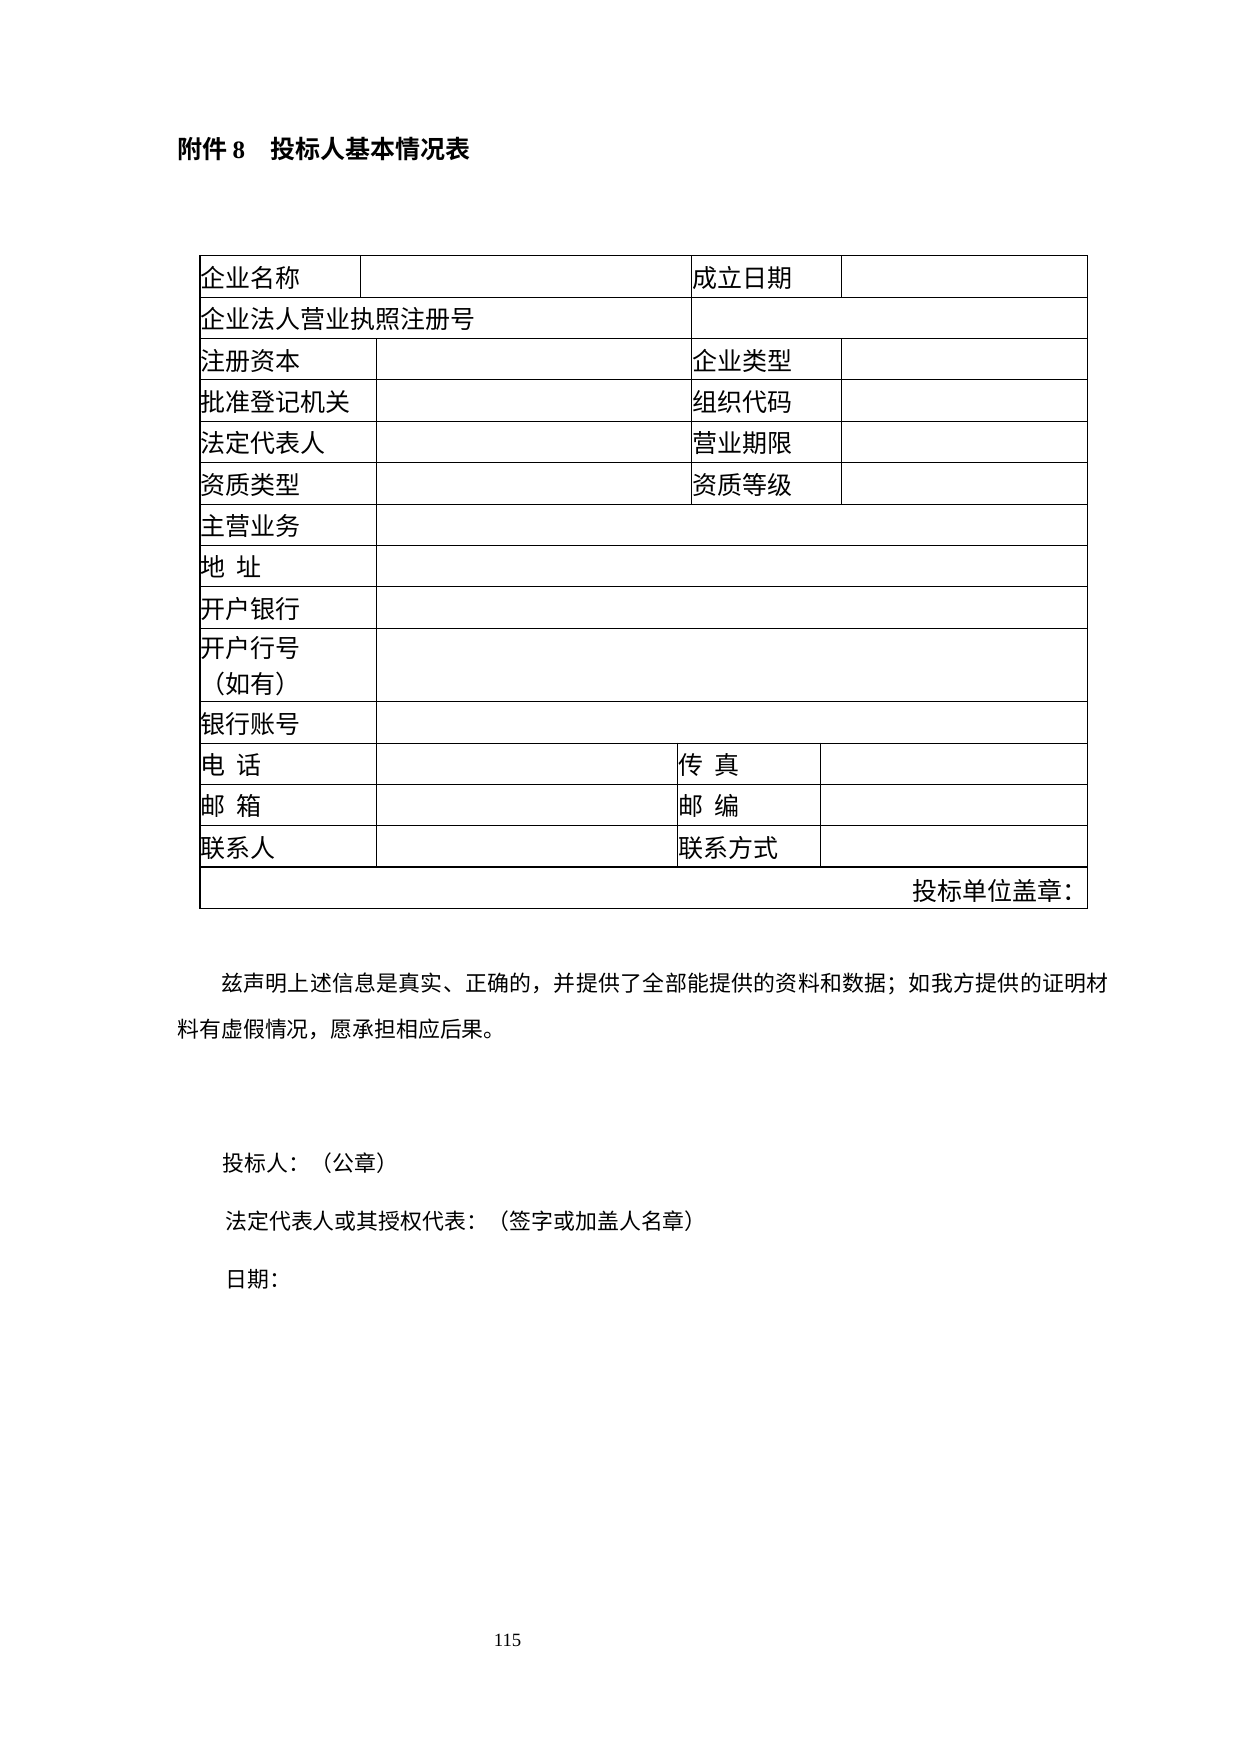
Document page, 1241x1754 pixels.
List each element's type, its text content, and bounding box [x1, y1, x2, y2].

text 兹声明上述信息是真实、正确的，并提供了全部能提供的资料和数据；如我方提供的证明材料有虚假情况，愿承担相应后果。 [177, 955, 1110, 1046]
text 日期： [225, 1251, 1110, 1297]
table_cell [842, 422, 1087, 462]
table_cell 联系人 [201, 826, 376, 866]
table_cell [377, 422, 691, 462]
table_cell 资质类型 [201, 463, 376, 503]
table_cell 企业法人营业执照注册号 [201, 298, 691, 338]
table_header 成立日期 [692, 256, 841, 297]
table_cell 电 话 [201, 744, 376, 784]
table_header [361, 256, 691, 297]
table_cell 联系方式 [678, 826, 820, 866]
table_cell 投标单位盖章： [201, 868, 1087, 908]
table_cell 注册资本 [201, 339, 376, 379]
table_cell 企业类型 [692, 339, 841, 379]
table_cell 营业期限 [692, 422, 841, 462]
table_cell [377, 380, 691, 421]
table_cell [842, 339, 1087, 379]
table_header [842, 256, 1087, 297]
table_cell [821, 744, 1087, 784]
table_cell [377, 505, 1087, 545]
table_cell 资质等级 [692, 463, 841, 503]
table_cell [377, 587, 1087, 627]
table_cell [821, 785, 1087, 825]
table_cell 传 真 [678, 744, 820, 784]
table_cell [377, 702, 1087, 742]
table_header 企业名称 [201, 256, 360, 297]
text 附件8 投标人基本情况表 [177, 130, 1110, 166]
table_cell [377, 744, 677, 784]
text 法定代表人或其授权代表：（签字或加盖人名章） [225, 1193, 1110, 1239]
table_cell 银行账号 [201, 702, 376, 742]
table_cell 批准登记机关 [201, 380, 376, 421]
table_cell 邮 编 [678, 785, 820, 825]
table_cell [842, 380, 1087, 421]
table_cell 邮 箱 [201, 785, 376, 825]
table_cell [842, 463, 1087, 503]
table_cell 开户行号 （如有） [201, 629, 376, 701]
table_cell [377, 785, 677, 825]
table_cell 主营业务 [201, 505, 376, 545]
table_cell [692, 298, 1087, 338]
table_cell [377, 463, 691, 503]
table_cell 组织代码 [692, 380, 841, 421]
table_cell [377, 629, 1087, 701]
text 投标人：（公章） [166, 1134, 1110, 1180]
table_cell [377, 339, 691, 379]
table_cell [821, 826, 1087, 866]
table_cell [377, 546, 1087, 586]
table_cell 地 址 [201, 546, 376, 586]
table_cell 法定代表人 [201, 422, 376, 462]
table_cell [377, 826, 677, 866]
table_cell 开户银行 [201, 587, 376, 627]
